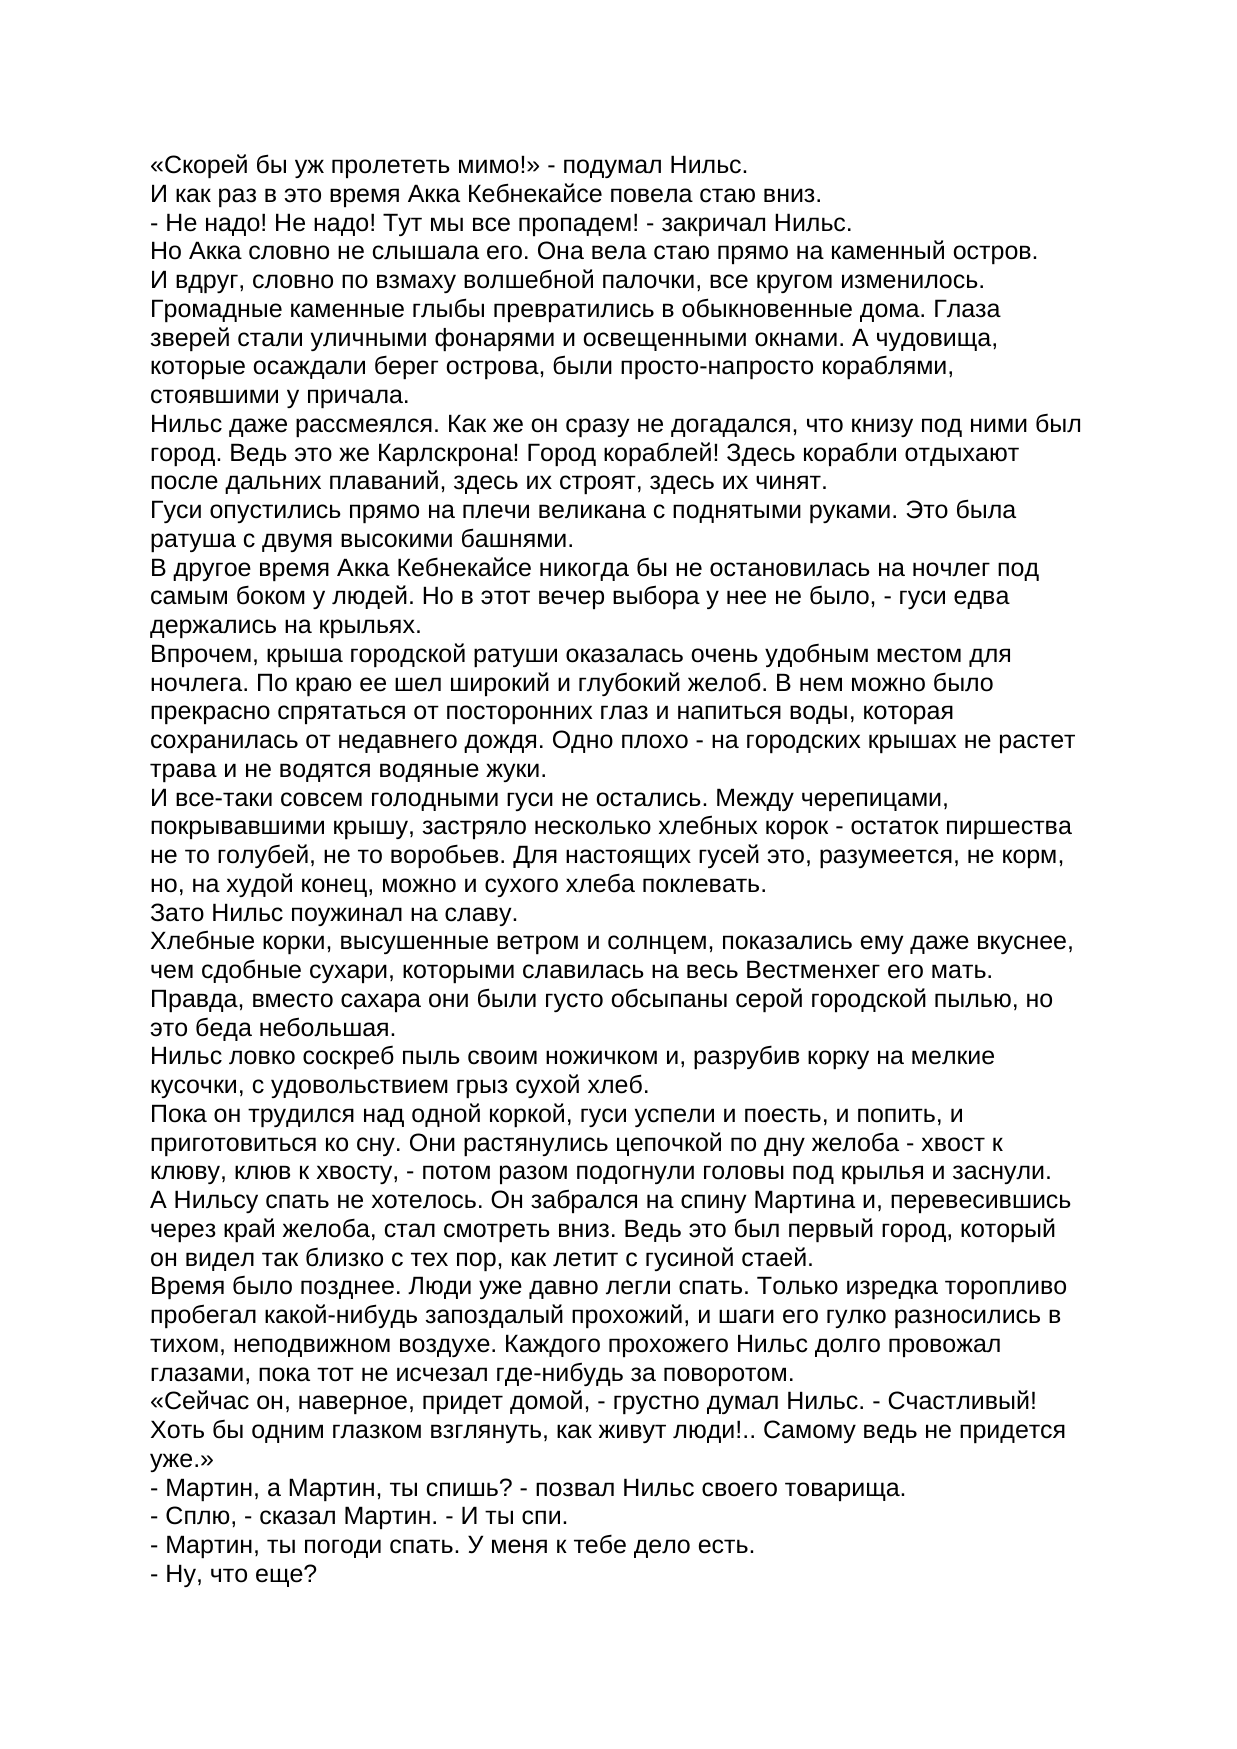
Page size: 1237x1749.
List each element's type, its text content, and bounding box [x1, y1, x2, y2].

text - Мартин, ты погоди спать. У меня к тебе дело есть. [150, 1530, 1086, 1559]
text И как раз в это время Акка Кебнекайсе повела стаю вниз. [150, 179, 1086, 207]
text И все-таки совсем голодными гуси не остались. Между черепицами, покрывавшими крышу, застряло несколько хлебных корок - остаток пиршества не то голубей, не то воробьев. Для настоящих гусей это, разумеется, не корм, но, на худой конец, можно и сухого хлеба поклевать. [150, 782, 1086, 897]
text А Нильсу спать не хотелось. Он забрался на спину Мартина и, перевесившись через край желоба, стал смотреть вниз. Ведь это был первый город, который он видел так близко с тех пор, как летит с гусиной стаей. [150, 1185, 1086, 1271]
text Зато Нильс поужинал на славу. [150, 897, 1086, 926]
text Но Акка словно не слышала его. Она вела стаю прямо на каменный остров. [150, 236, 1086, 265]
text Впрочем, крыша городской ратуши оказалась очень удобным местом для ночлега. По краю ее шел широкий и глубокий желоб. В нем можно было прекрасно спрятаться от посторонних глаз и напиться воды, которая сохранилась от недавнего дождя. Одно плохо - на городских крышах не растет трава и не водятся водяные жуки. [150, 639, 1086, 782]
text Пока он трудился над одной коркой, гуси успели и поесть, и попить, и приготовиться ко сну. Они растянулись цепочкой по дну желоба - хвост к клюву, клюв к хвосту, - потом разом подогнули головы под крылья и заснули. [150, 1099, 1086, 1185]
text - Мартин, а Мартин, ты спишь? - позвал Нильс своего товарища. [150, 1472, 1086, 1501]
text - Не надо! Не надо! Тут мы все пропадем! - закричал Нильс. [150, 207, 1086, 236]
text В другое время Акка Кебнекайсе никогда бы не остановилась на ночлег под самым боком у людей. Но в этот вечер выбора у нее не было, - гуси едва держались на крыльях. [150, 552, 1086, 639]
text «Скорей бы уж пролететь мимо!» - подумал Нильс. [150, 150, 1086, 179]
text Время было позднее. Люди уже давно легли спать. Только изредка торопливо пробегал какой-нибудь запоздалый прохожий, и шаги его гулко разносились в тихом, неподвижном воздухе. Каждого прохожего Нильс долго провожал глазами, пока тот не исчезал где-нибудь за поворотом. [150, 1271, 1086, 1386]
text - Сплю, - сказал Мартин. - И ты спи. [150, 1501, 1086, 1530]
text Нильс даже рассмеялся. Как же он сразу не догадался, что книзу под ними был город. Ведь это же Карлскрона! Город кораблей! Здесь корабли отдыхают после дальних плаваний, здесь их строят, здесь их чинят. [150, 409, 1086, 495]
text И вдруг, словно по взмаху волшебной палочки, все кругом изменилось. Громадные каменные глыбы превратились в обыкновенные дома. Глаза зверей стали уличными фонарями и освещенными окнами. А чудовища, которые осаждали берег острова, были просто-напросто кораблями, стоявшими у причала. [150, 265, 1086, 409]
text Гуси опустились прямо на плечи великана с поднятыми руками. Это была ратуша с двумя высокими башнями. [150, 495, 1086, 552]
text «Сейчас он, наверное, придет домой, - грустно думал Нильс. - Счастливый! Хоть бы одним глазком взглянуть, как живут люди!.. Самому ведь не придется уже.» [150, 1386, 1086, 1472]
text Хлебные корки, высушенные ветром и солнцем, показались ему даже вкуснее, чем сдобные сухари, которыми славилась на весь Вестменхег его мать. [150, 926, 1086, 984]
text Нильс ловко соскреб пыль своим ножичком и, разрубив корку на мелкие кусочки, с удовольствием грыз сухой хлеб. [150, 1041, 1086, 1099]
text Правда, вместо сахара они были густо обсыпаны серой городской пылью, но это беда небольшая. [150, 984, 1086, 1041]
text - Ну, что еще? [150, 1559, 1086, 1587]
